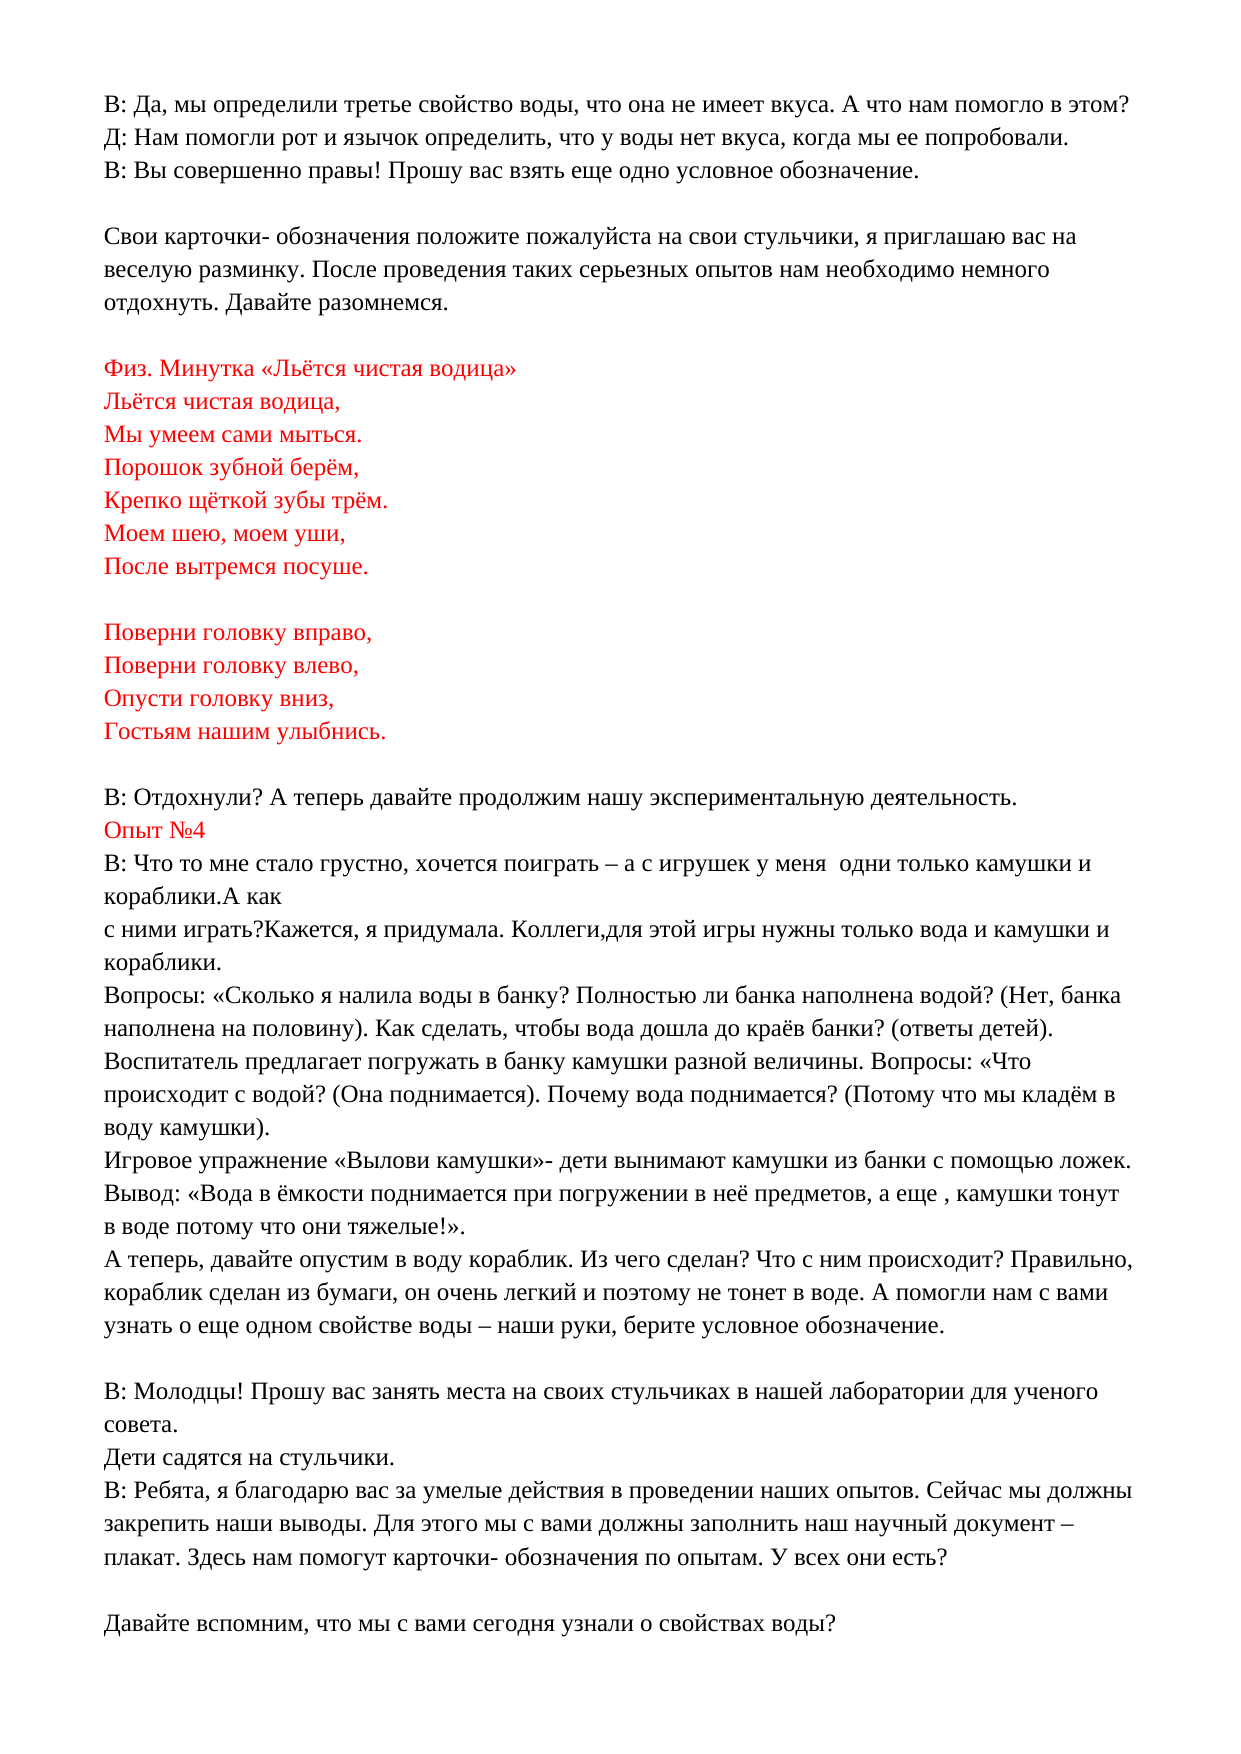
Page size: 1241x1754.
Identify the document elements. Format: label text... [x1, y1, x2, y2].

text Гостьям нашим улыбнись. [103, 716, 1137, 745]
text В: Ребята, я благодарю вас за умелые действия в проведении наших опытов. Сейчас мы должны закрепить наши выводы. Для этого мы с вами должны заполнить наш научный документ – плакат. Здесь нам помогут карточки- обозначения по опытам. У всех они есть? [103, 1476, 1137, 1570]
text В: Что то мне стало грустно, хочется поиграть – а с игрушек у меня одни только камушки и кораблики.А как [103, 848, 1137, 910]
text В: Вы совершенно правы! Прошу вас взять еще одно условное обозначение. [103, 155, 1137, 183]
text Моем шею, моем уши, [103, 518, 1137, 547]
text После вытремся посуше. [103, 551, 1137, 580]
text Мы умеем сами мыться. [103, 419, 1137, 448]
text В: Да, мы определили третье свойство воды, что она не имеет вкуса. А что нам помогло в этом? [103, 89, 1137, 117]
text Вопросы: «Сколько я налила воды в банку? Полностью ли банка наполнена водой? (Нет, банка наполнена на половину). Как сделать, чтобы вода дошла до краёв банки? (ответы детей). [103, 980, 1137, 1042]
text Физ. Минутка «Льётся чистая водица» [103, 353, 1137, 382]
text Крепко щёткой зубы трём. [103, 485, 1137, 514]
text Опыт №4 [103, 815, 1137, 844]
text В: Отдохнули? А теперь давайте продолжим нашу экспериментальную деятельность. [103, 782, 1137, 811]
text Давайте вспомним, что мы с вами сегодня узнали о свойствах воды? [103, 1608, 1137, 1636]
text Воспитатель предлагает погружать в банку камушки разной величины. Вопросы: «Что происходит с водой? (Она поднимается). Почему вода поднимается? (Потому что мы кладём в воду камушки). [103, 1046, 1137, 1141]
text Дети садятся на стульчики. [103, 1442, 1137, 1471]
text Д: Нам помогли рот и язычок определить, что у воды нет вкуса, когда мы ее попробовали. [103, 122, 1137, 150]
text с ними играть?Кажется, я придумала. Коллеги,для этой игры нужны только вода и камушки и кораблики. [103, 914, 1137, 976]
text А теперь, давайте опустим в воду кораблик. Из чего сделан? Что с ним происходит? Правильно, кораблик сделан из бумаги, он очень легкий и поэтому не тонет в воде. А помогли нам с вами узнать о еще одном свойстве воды – наши руки, берите условное обозначение. [103, 1244, 1137, 1339]
text Игровое упражнение «Вылови камушки»- дети вынимают камушки из банки с помощью ложек. [103, 1145, 1137, 1174]
text Порошок зубной берём, [103, 452, 1137, 481]
text Опусти головку вниз, [103, 683, 1137, 712]
text Поверни головку вправо, [103, 617, 1137, 646]
text Свои карточки- обозначения положите пожалуйста на свои стульчики, я приглашаю вас на веселую разминку. После проведения таких серьезных опытов нам необходимо немного отдохнуть. Давайте разомнемся. [103, 221, 1137, 316]
text Вывод: «Вода в ёмкости поднимается при погружении в неё предметов, а еще , камушки тонут в воде потому что они тяжелые!». [103, 1178, 1137, 1240]
text В: Молодцы! Прошу вас занять места на своих стульчиках в нашей лаборатории для ученого совета. [103, 1376, 1137, 1438]
text Поверни головку влево, [103, 650, 1137, 679]
text Льётся чистая водица, [103, 386, 1137, 414]
